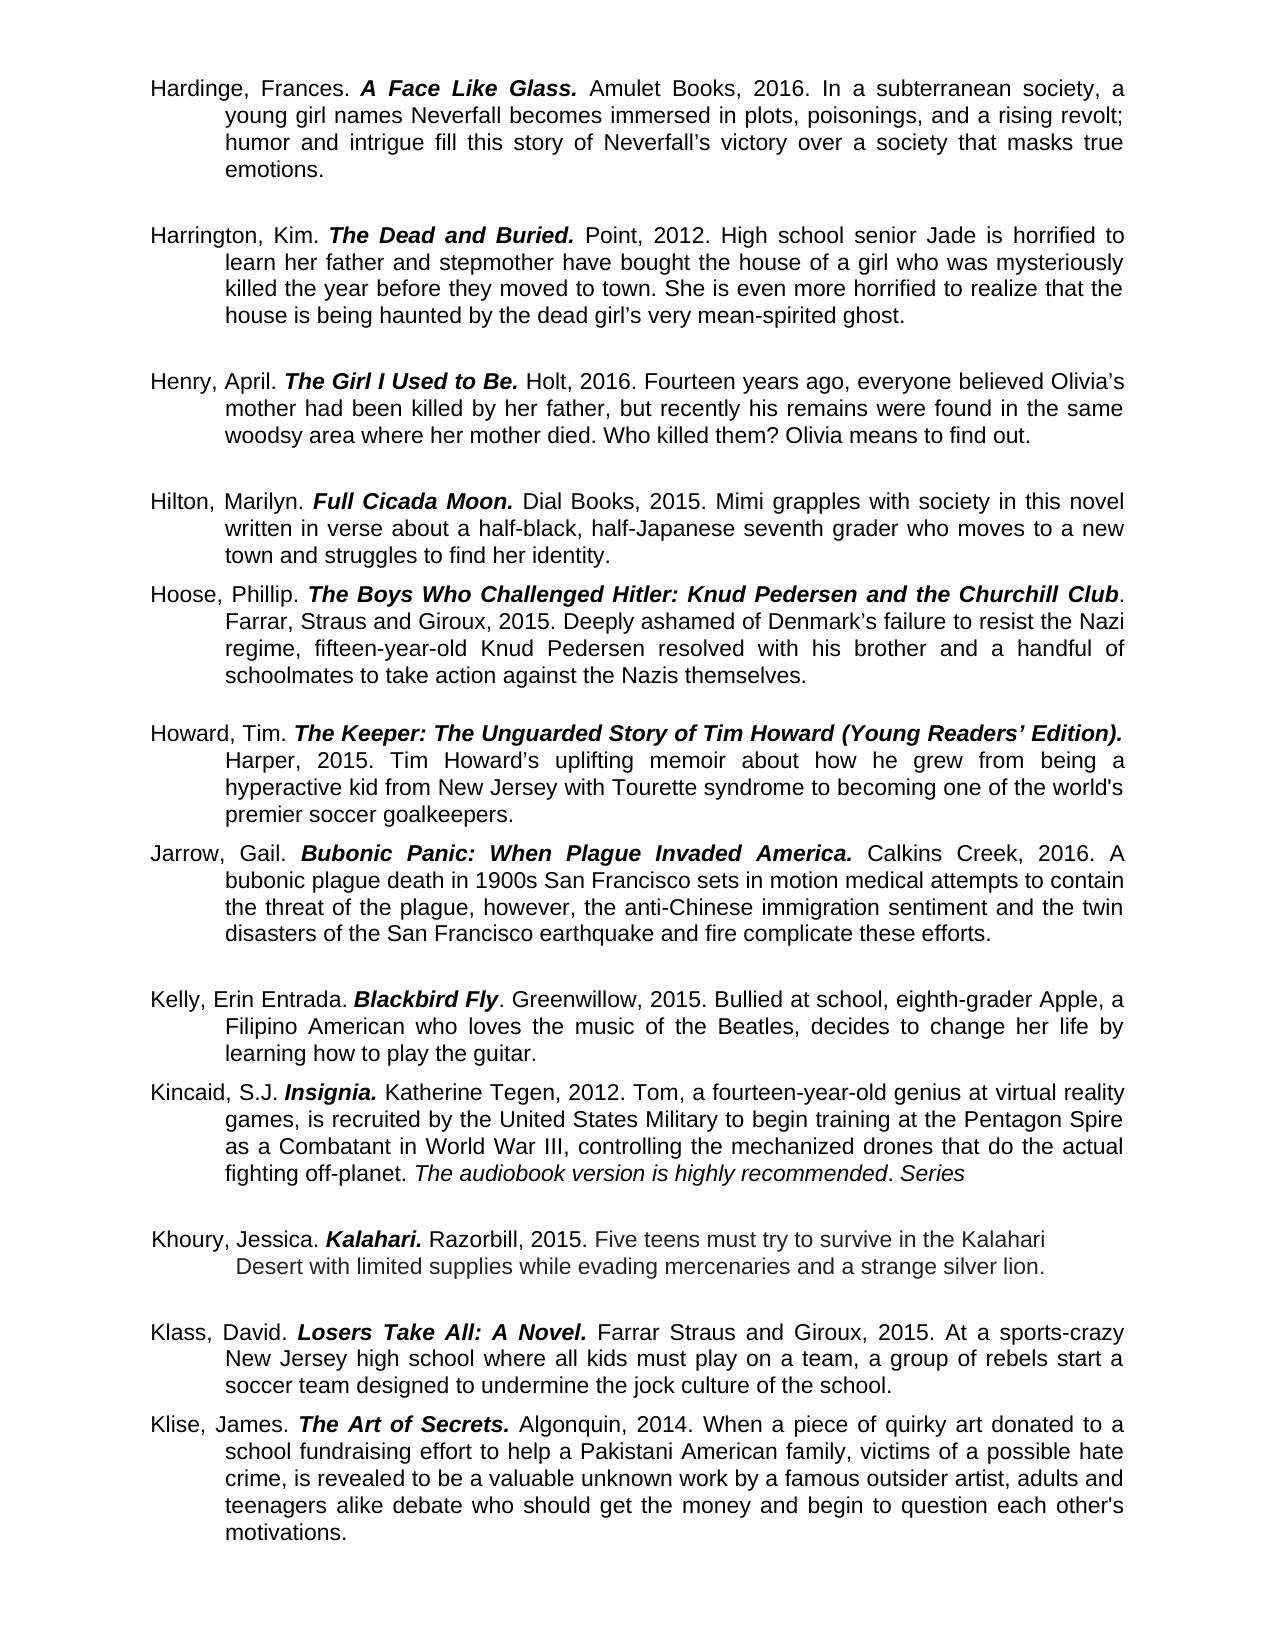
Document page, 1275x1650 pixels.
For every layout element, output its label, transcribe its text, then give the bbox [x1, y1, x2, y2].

text Hilton, Marilyn. Full Cicada Moon. Dial Books, 2015. Mimi grapples with society in this novel written in verse about a half-black, half-Japanese seventh grader who moves to a new town and struggles to find her identity. [150, 488, 1125, 568]
text Henry, April. The Girl I Used to Be. Holt, 2016. Fourteen years ago, everyone believed Olivia’s mother had been killed by her father, but recently his remains were found in the same woodsy area where her mother died. Who killed them? Olivia means to find out. [150, 368, 1125, 448]
text Harrington, Kim. The Dead and Buried. Point, 2012. High school senior Jade is horrified to learn her father and stepmother have bought the house of a girl who was mysteriously killed the year before they moved to town. She is even more horrified to realize that the house is being haunted by the dead girl’s very mean-spirited ghost. [150, 222, 1125, 328]
text Kelly, Erin Entrada. Blackbird Fly. Greenwillow, 2015. Bullied at school, eighth-grader Apple, a Filipino American who loves the music of the Beatles, decides to change her life by learning how to play the guitar. [150, 986, 1125, 1066]
text Hardinge, Frances. A Face Like Glass. Amulet Books, 2016. In a subterranean society, a young girl names Neverfall becomes immersed in plots, poisonings, and a rising revolt; humor and intrigue fill this story of Neverfall’s victory over a society that masks true emotions. [150, 75, 1125, 182]
text Klass, David. Losers Take All: A Novel. Farrar Straus and Giroux, 2015. At a sports-crazy New Jersey high school where all kids must play on a team, a group of rebels start a soccer team designed to undermine the jock culture of the school. [150, 1318, 1125, 1399]
text Hoose, Phillip. The Boys Who Challenged Hitler: Knud Pedersen and the Churchill Club. Farrar, Straus and Giroux, 2015. Deeply ashamed of Denmark’s failure to resist the Nazi regime, fifteen-year-old Knud Pedersen resolved with his brother and a handful of schoolmates to take action against the Nazis themselves. [150, 581, 1125, 688]
text Jarrow, Gail. Bubonic Panic: When Plague Invaded America. Calkins Creek, 2016. A bubonic plague death in 1900s San Francisco sets in motion medical attempts to contain the threat of the plague, however, the anti-Chinese immigration sentiment and the twin disasters of the San Francisco earthquake and fire complicate these efforts. [150, 840, 1125, 947]
text Khoury, Jessica. Kalahari. Razorbill, 2015. Five teens must try to survive in the Kalahari Desert with limited supplies while evading mercenaries and a strange silver lion. [151, 1226, 1114, 1279]
text Kincaid, S.J. Insignia. Katherine Tegen, 2012. Tom, a fourteen-year-old genius at virtual reality games, is recruited by the United States Military to begin training at the Pentagon Spire as a Combatant in World War III, controlling the mechanized drones that do the actual fighting off-planet. The audiobook version is highly recommended. Series [150, 1079, 1125, 1186]
text Klise, James. The Art of Secrets. Algonquin, 2014. When a piece of quirky art donated to a school fundraising effort to help a Pakistani American family, victims of a possible hate crime, is revealed to be a valuable unknown work by a famous outsider artist, adults and teenagers alike debate who should get the money and begin to question each other's motivations. [150, 1411, 1125, 1545]
text Howard, Tim. The Keeper: The Unguarded Story of Tim Howard (Young Readers’ Edition). Harper, 2015. Tim Howard’s uplifting memoir about how he grew from being a hyperactive kid from New Jersey with Tourette syndrome to becoming one of the world's premier soccer goalkeepers. [150, 720, 1125, 827]
